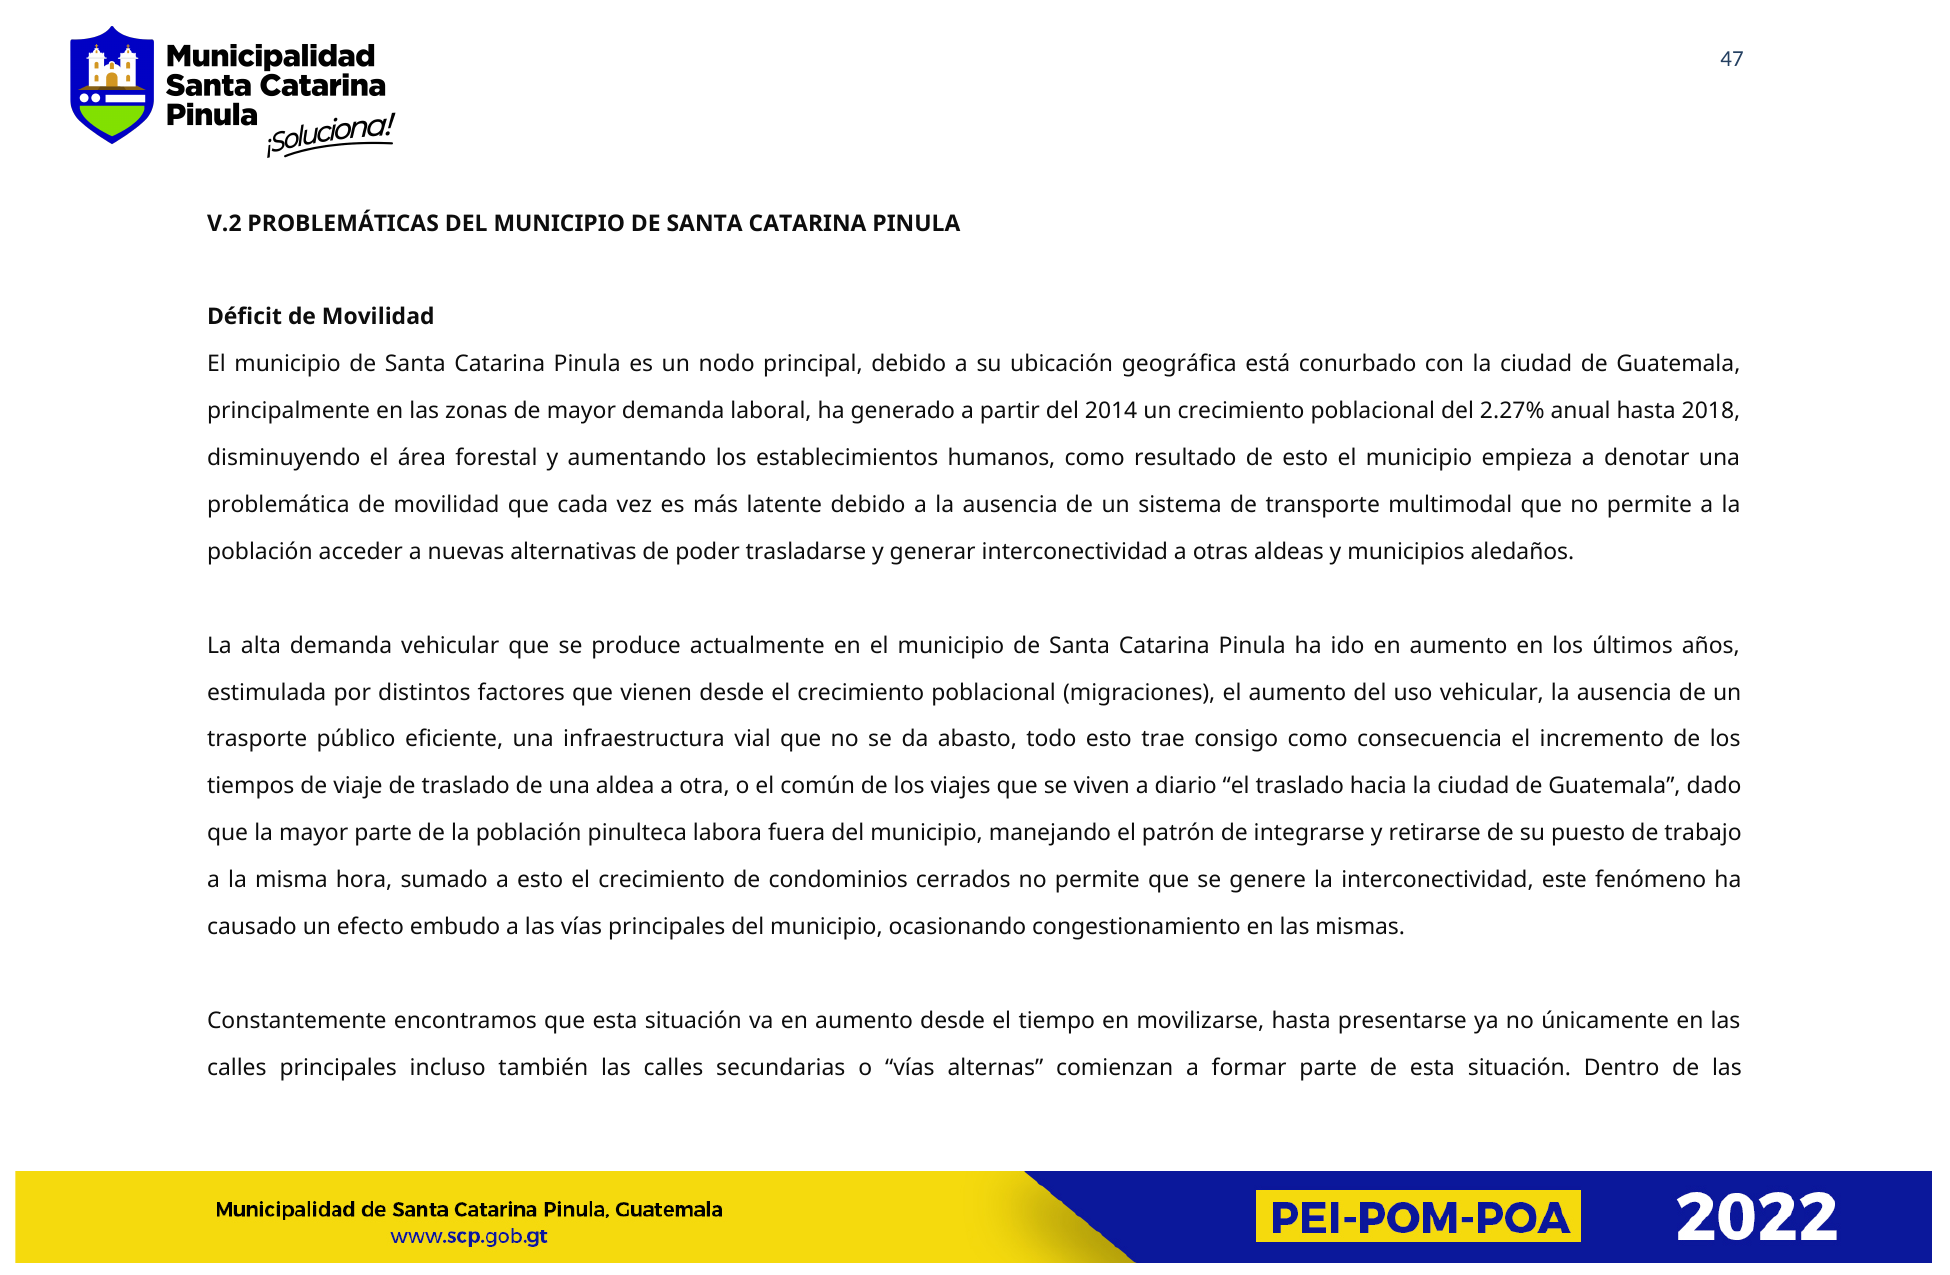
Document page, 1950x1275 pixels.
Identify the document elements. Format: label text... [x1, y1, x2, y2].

picture [15, 1171, 1932, 1263]
text La alta demanda vehicular que se produce actualmente en el municipio de Santa Catarina Pinula ha ido en aumento en los últimos años, estimulada por distintos factores que vienen desde el crecimiento poblacional (migraciones), el aumento del uso vehicular, la ausencia de un trasporte público eficiente, una infraestructura vial que no se da abasto, todo esto trae consigo como consecuencia el incremento de los tiempos de viaje de traslado de una aldea a otra, o el común de los viajes que se viven a diario “el traslado hacia la ciudad de Guatemala”, dado que la mayor parte de la población pinulteca labora fuera del municipio, manejando el patrón de integrarse y retirarse de su puesto de trabajo a la misma hora, sumado a esto el crecimiento de condominios cerrados no permite que se genere la interconectividad, este fenómeno ha causado un efecto embudo a las vías principales del municipio, ocasionando congestionamiento en las mismas. [207, 629, 1743, 941]
picture [70, 26, 396, 158]
text Déficit de Movilidad [207, 301, 1743, 332]
text V.2 PROBLEMÁTICAS DEL MUNICIPIO DE SANTA CATARINA PINULA [207, 207, 1743, 238]
text El municipio de Santa Catarina Pinula es un nodo principal, debido a su ubicación geográfica está conurbado con la ciudad de Guatemala, principalmente en las zonas de mayor demanda laboral, ha generado a partir del 2014 un crecimiento poblacional del 2.27% anual hasta 2018, disminuyendo el área forestal y aumentando los establecimientos humanos, como resultado de esto el municipio empieza a denotar una problemática de movilidad que cada vez es más latente debido a la ausencia de un sistema de transporte multimodal que no permite a la población acceder a nuevas alternativas de poder trasladarse y generar interconectividad a otras aldeas y municipios aledaños. [207, 347, 1743, 566]
